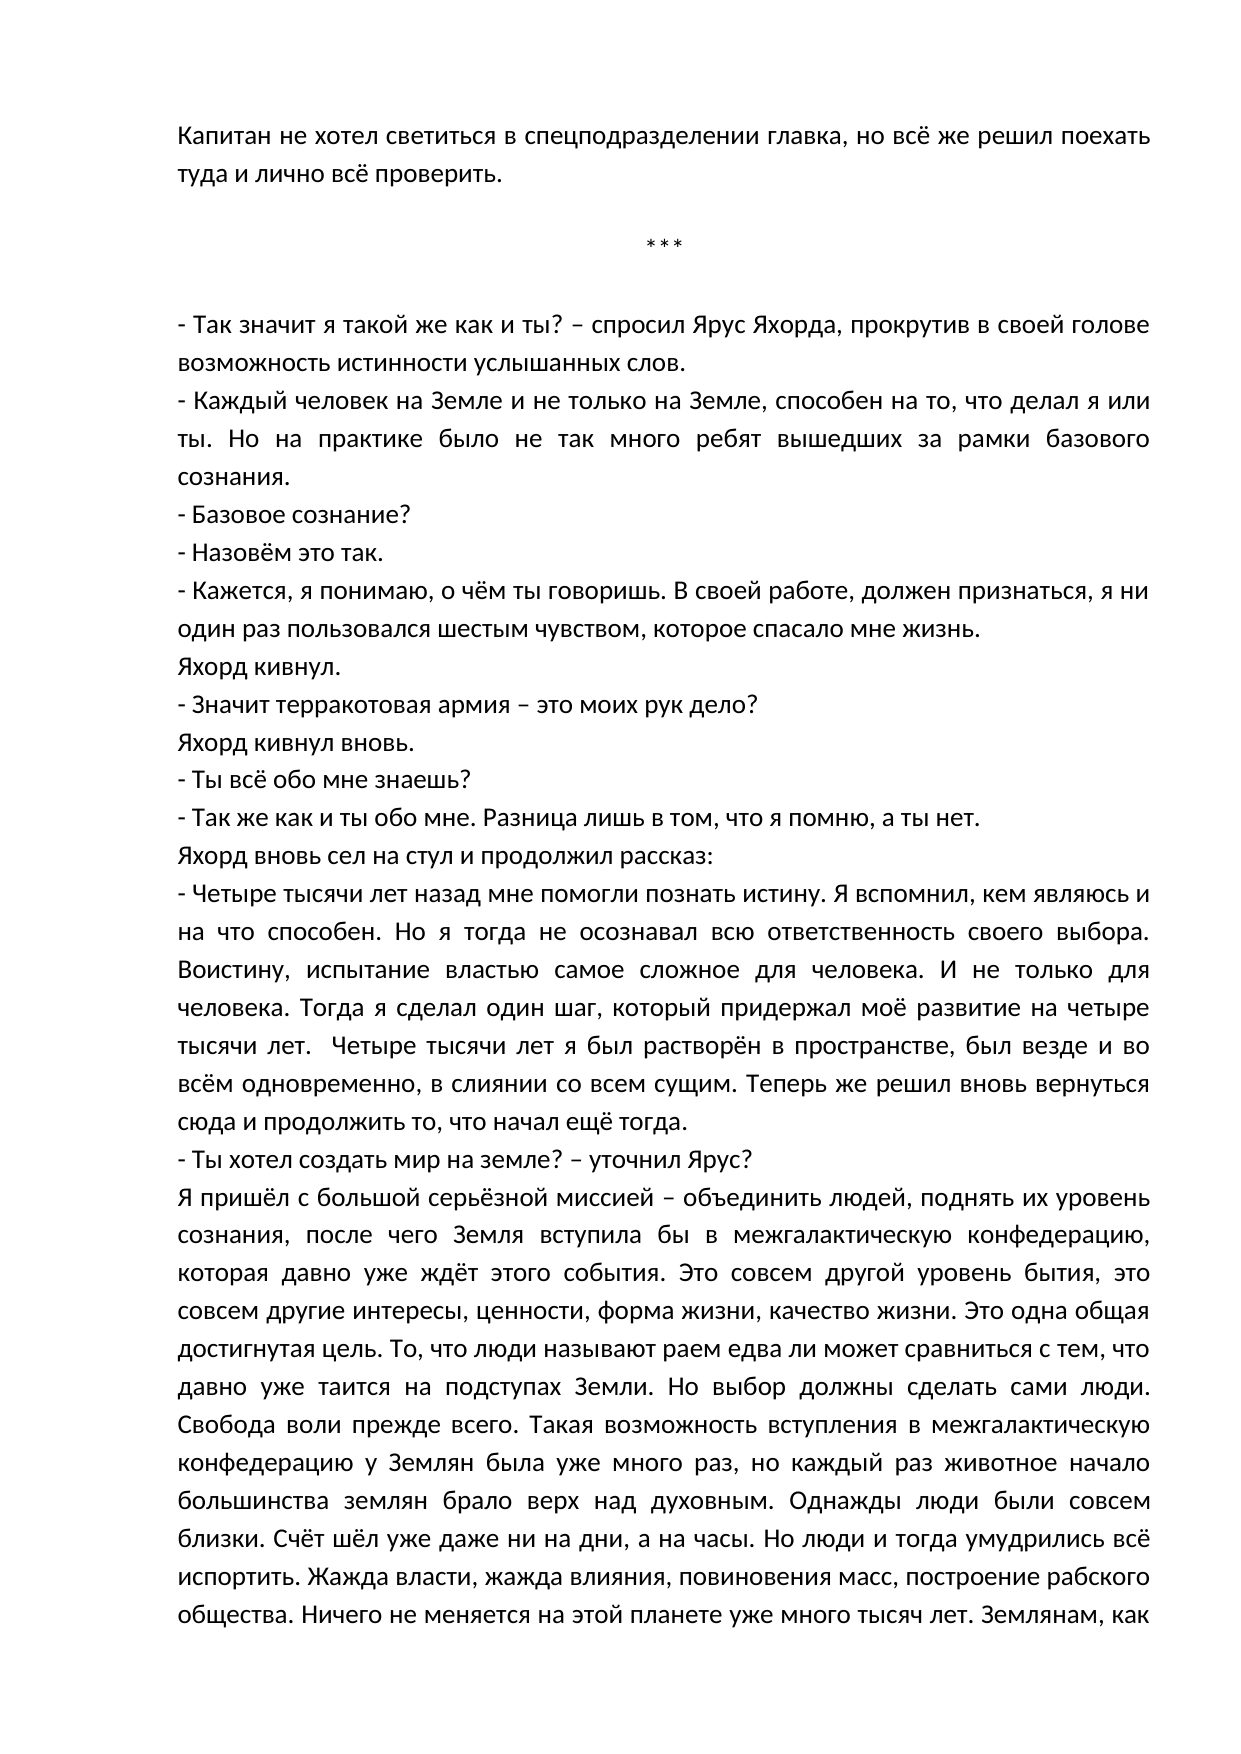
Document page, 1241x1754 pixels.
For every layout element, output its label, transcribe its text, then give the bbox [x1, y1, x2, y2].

text - Так значит я такой же как и ты? – спросил Ярус Яхорда, прокрутив в своей голове возможность истинности услышанных слов. [177, 308, 1152, 379]
text - Каждый человек на Земле и не только на Земле, способен на то, что делал я или ты. Но на практике было не так много ребят вышедших за рамки базового сознания. [177, 383, 1152, 492]
text Яхорд вновь сел на стул и продолжил рассказ: [177, 838, 1152, 872]
text Яхорд кивнул вновь. [177, 725, 1152, 758]
text Капитан не хотел светиться в спецподразделении главка, но всё же решил поехать туда и лично всё проверить. [177, 118, 1152, 189]
text - Четыре тысячи лет назад мне помогли познать истину. Я вспомнил, кем являюсь и на что способен. Но я тогда не осознавал всю ответственность своего выбора. Воистину, испытание властью самое сложное для человека. И не только для человека. Тогда я сделал один шаг, который придержал моё развитие на четыре тысячи лет. Четыре тысячи лет я был растворён в пространстве, был везде и во всём одновременно, в слиянии со всем сущим. Теперь же решил вновь вернуться сюда и продолжить то, что начал ещё тогда. [177, 876, 1152, 1137]
text - Базовое сознание? [177, 497, 1152, 530]
text Яхорд кивнул. [177, 649, 1152, 682]
text - Назовём это так. [177, 535, 1152, 568]
text *** [177, 232, 1152, 265]
text - Значит терракотовая армия – это моих рук дело? [177, 687, 1152, 720]
text - Кажется, я понимаю, о чём ты говоришь. В своей работе, должен признаться, я ни один раз пользовался шестым чувством, которое спасало мне жизнь. [177, 573, 1152, 644]
text - Ты всё обо мне знаешь? [177, 763, 1152, 796]
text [177, 1180, 1152, 1630]
text - Ты хотел создать мир на земле? – уточнил Ярус? [177, 1142, 1152, 1175]
text - Так же как и ты обо мне. Разница лишь в том, что я помню, а ты нет. [177, 801, 1152, 834]
